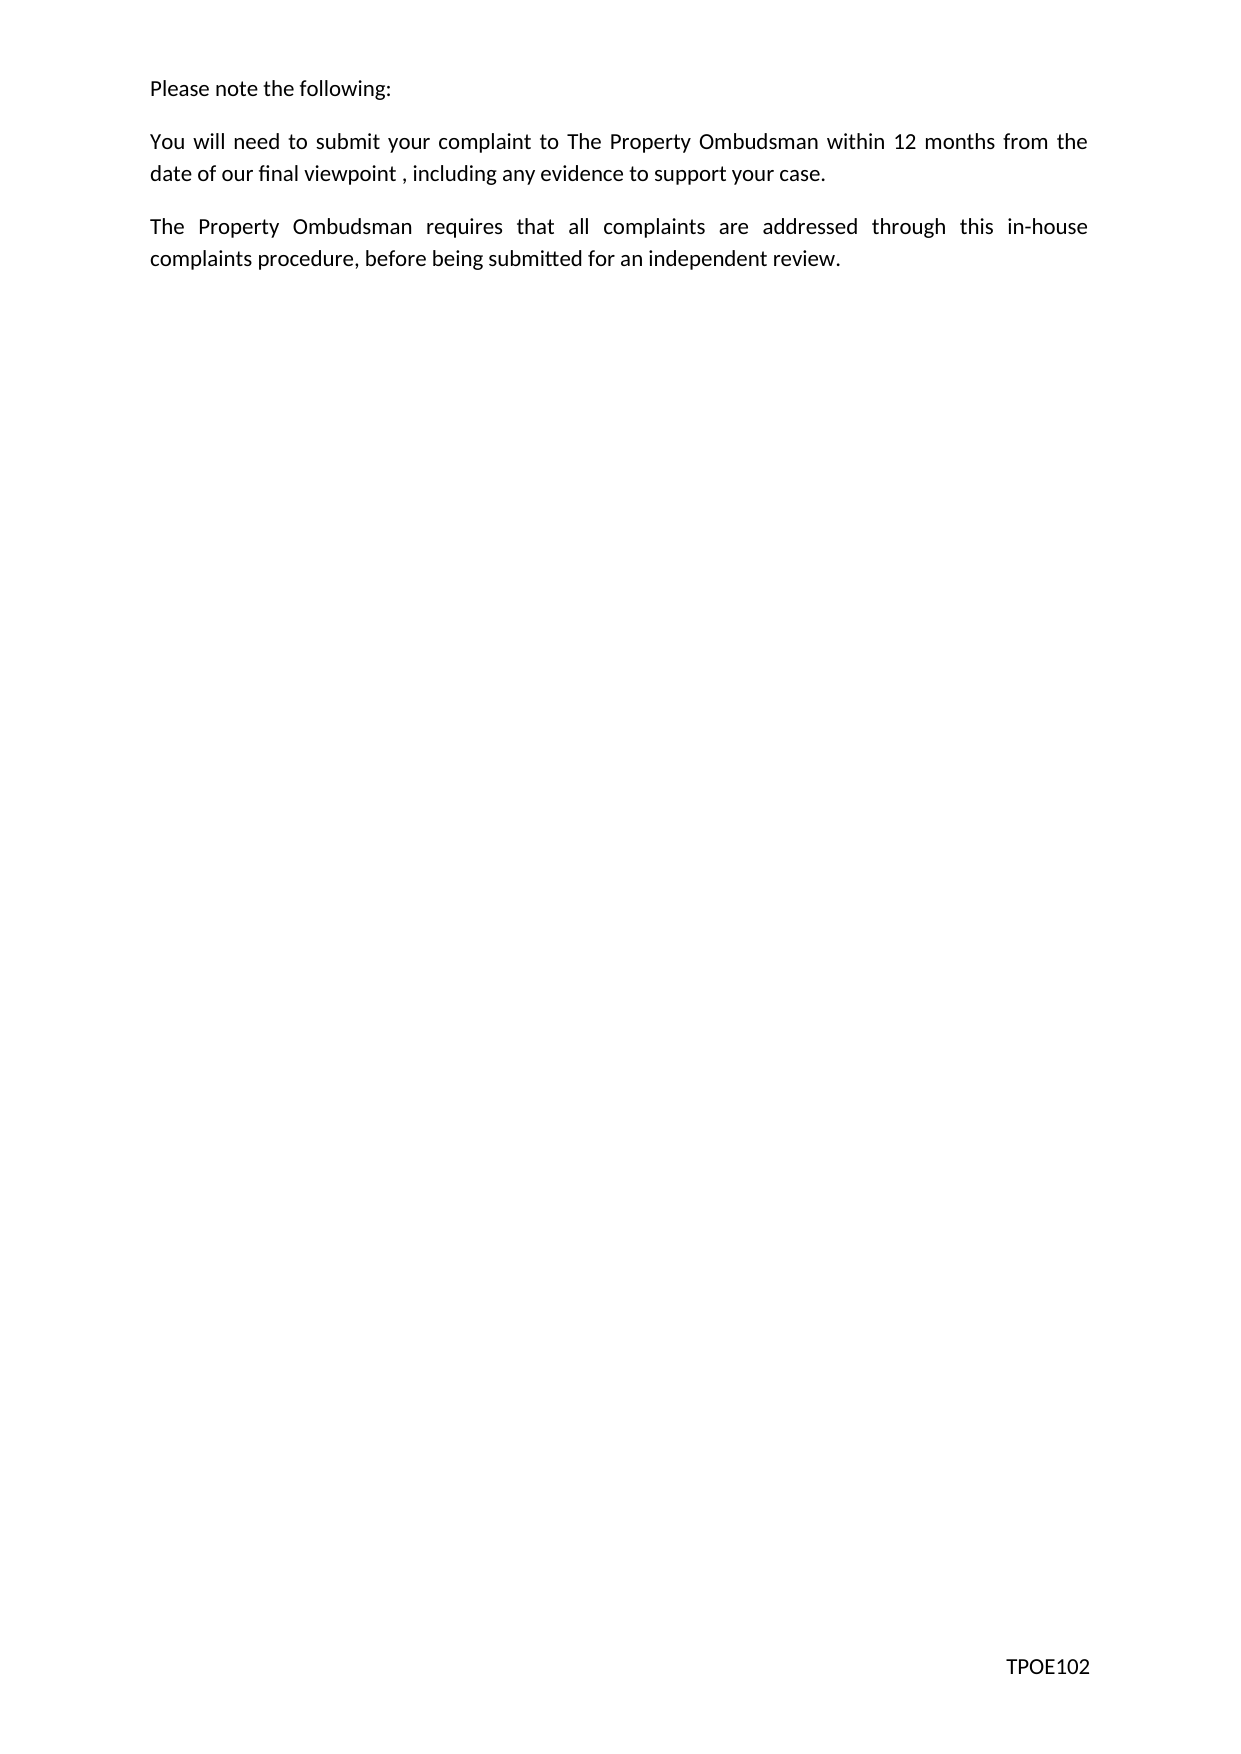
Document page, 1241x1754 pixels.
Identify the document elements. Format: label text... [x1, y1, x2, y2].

text The Property Ombudsman requires that all complaints are addressed through this in-house complaints procedure, before being submitted for an independent review. [150, 212, 1090, 272]
text Please note the following: [150, 74, 1090, 102]
text You will need to submit your complaint to The Property Ombudsman within 12 months from the date of our final viewpoint , including any evidence to support your case. [150, 127, 1090, 187]
